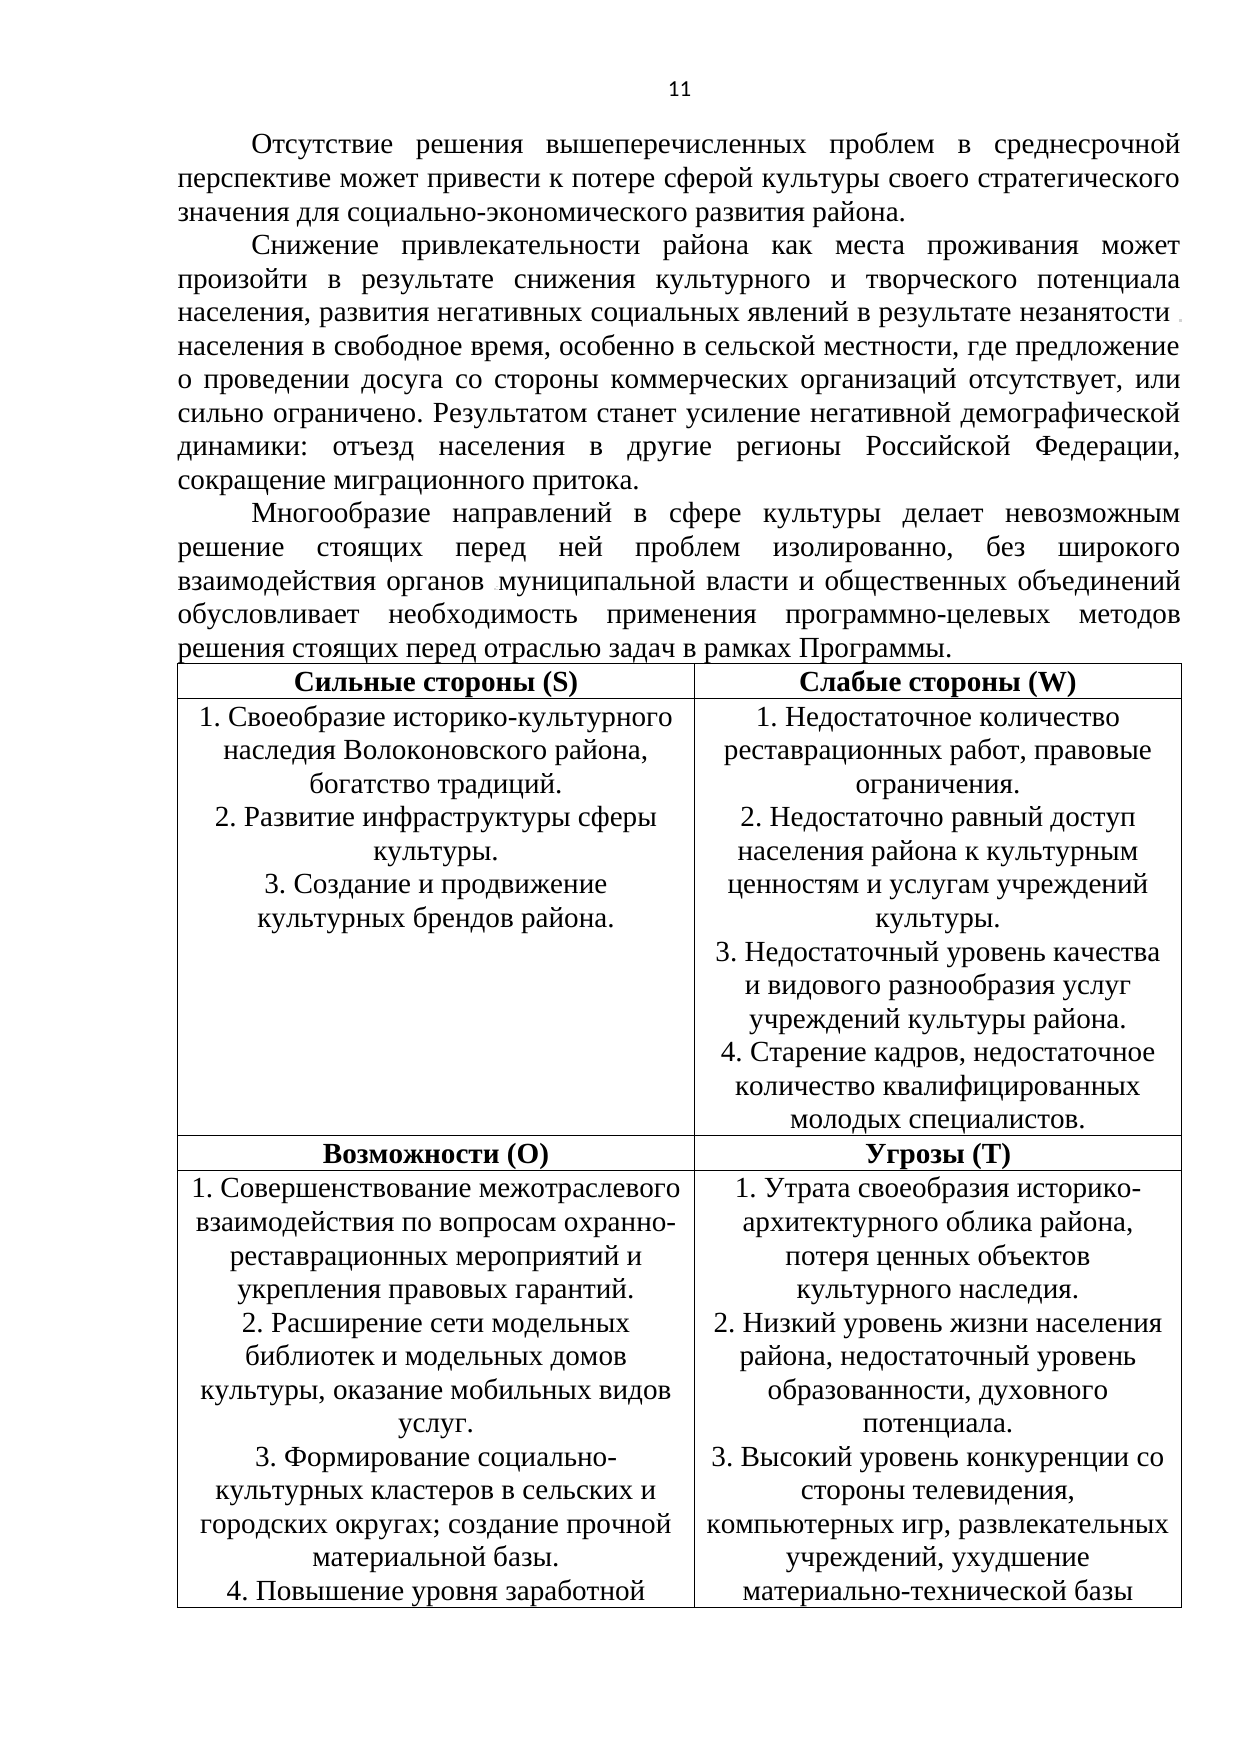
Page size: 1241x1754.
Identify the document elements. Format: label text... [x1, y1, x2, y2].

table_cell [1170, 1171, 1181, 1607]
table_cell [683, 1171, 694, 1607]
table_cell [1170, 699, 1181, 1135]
table_cell 1. Своеобразие историко-культурного наследия Волоконовского района, богатство традиций. 2. Развитие инфраструктуры сферы культуры. 3. Создание и продвижение культурных брендов района. [178, 699, 694, 1135]
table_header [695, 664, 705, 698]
text Отсутствие решения вышеперечисленных проблем в среднесрочной перспективе может привести к потере сферой культуры своего стратегического значения для социально-экономического развития района. [177, 127, 1181, 227]
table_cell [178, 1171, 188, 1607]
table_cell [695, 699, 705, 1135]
text Снижение привлекательности района как места проживания может произойти в результате снижения культурного и творческого потенциала населения, развития негативных социальных явлений в результате незанятости населения в свободное время, особенно в сельской местности, где предложение о проведении досуга со стороны коммерческих организаций отсутствует, или сильно ограничено. Результатом станет усиление негативной демографической динамики: отъезд населения в другие регионы Российской Федерации, сокращение миграционного притока. [177, 227, 1181, 496]
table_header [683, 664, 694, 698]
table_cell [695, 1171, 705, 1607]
text Многообразие направлений в сфере культуры делает невозможным решение стоящих перед ней проблем изолированно, без широкого взаимодействия органов муниципальной власти и общественных объединений обусловливает необходимость применения программно-целевых методов решения стоящих перед отраслью задач в рамках Программы. [177, 496, 1181, 663]
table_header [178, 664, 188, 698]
